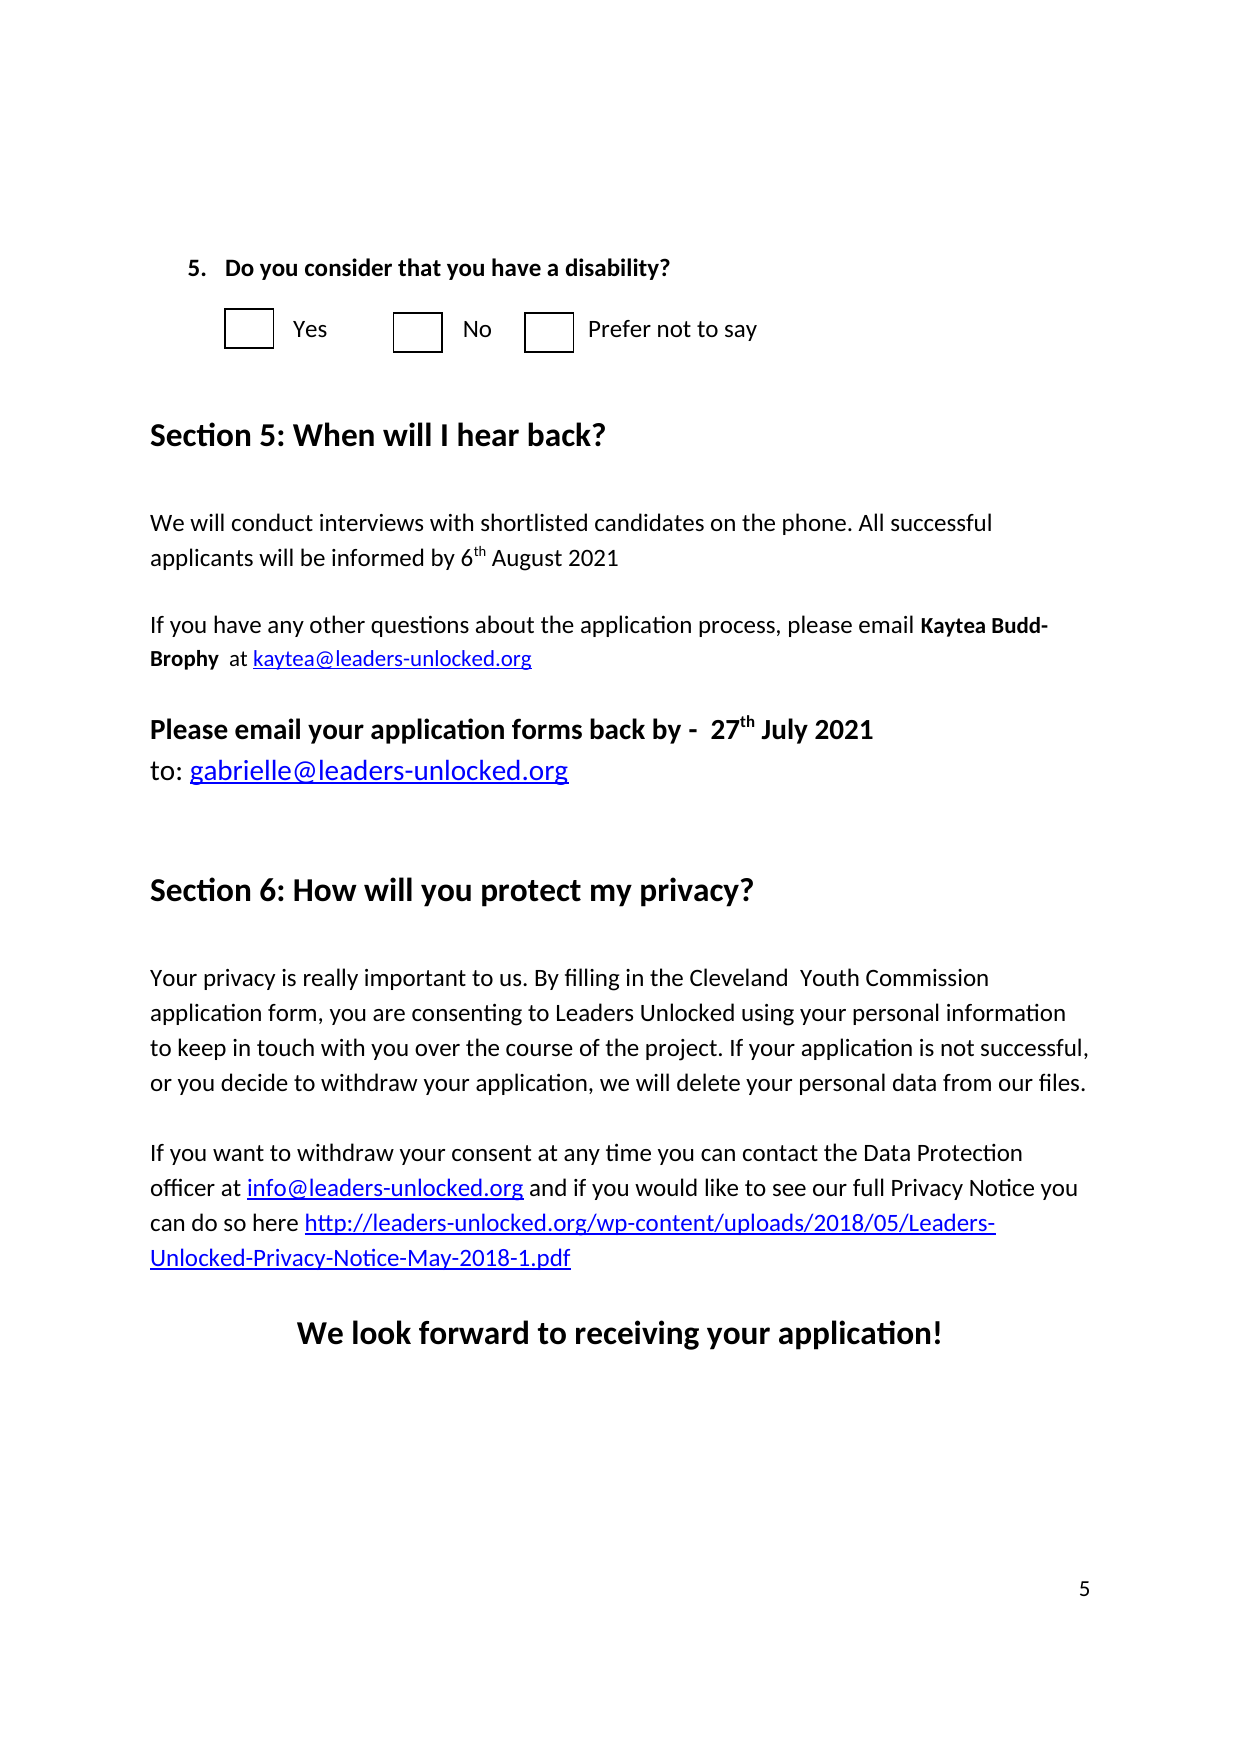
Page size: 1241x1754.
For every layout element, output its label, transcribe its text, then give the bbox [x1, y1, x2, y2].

text Please email your application forms back by - 27th July 2021 [150, 711, 1090, 747]
text We look forward to receiving your application! [150, 1312, 1090, 1353]
text Your privacy is really important to us. By filling in the Cleveland Youth Commission application form, you are consenting to Leaders Unlocked using your personal information to keep in touch with you over the course of the project. If your application is not successful, or you decide to withdraw your application, we will delete your personal data from our files. [150, 962, 1090, 1098]
text Yes No Prefer not to say [443, 313, 524, 344]
text If you have any other questions about the application process, please email Kaytea Budd-Brophy at kaytea@leaders-unlocked.org [150, 609, 1090, 672]
text We will conduct interviews with shortlisted candidates on the phone. All successful applicants will be informed by 6th August 2021 [150, 507, 1090, 605]
text Yes No Prefer not to say [274, 313, 393, 344]
text Section 6: How will you protect my privacy? [150, 869, 1090, 909]
text Yes No Prefer not to say [574, 313, 1090, 344]
text Section 5: When will I hear back? [150, 414, 1090, 454]
text If you want to withdraw your consent at any time you can contact the Data Protection officer at info@leaders-unlocked.org and if you would like to see our full Privacy Notice you can do so here http://leaders-unlocked.org/wp-content/uploads/2018/05/Leaders-Unlocked-Privacy-Notice-May-2018-1.pdf [150, 1137, 1090, 1273]
list Do you consider that you have a disability? [187, 252, 1090, 283]
text to: gabrielle@leaders-unlocked.org [150, 752, 1090, 788]
